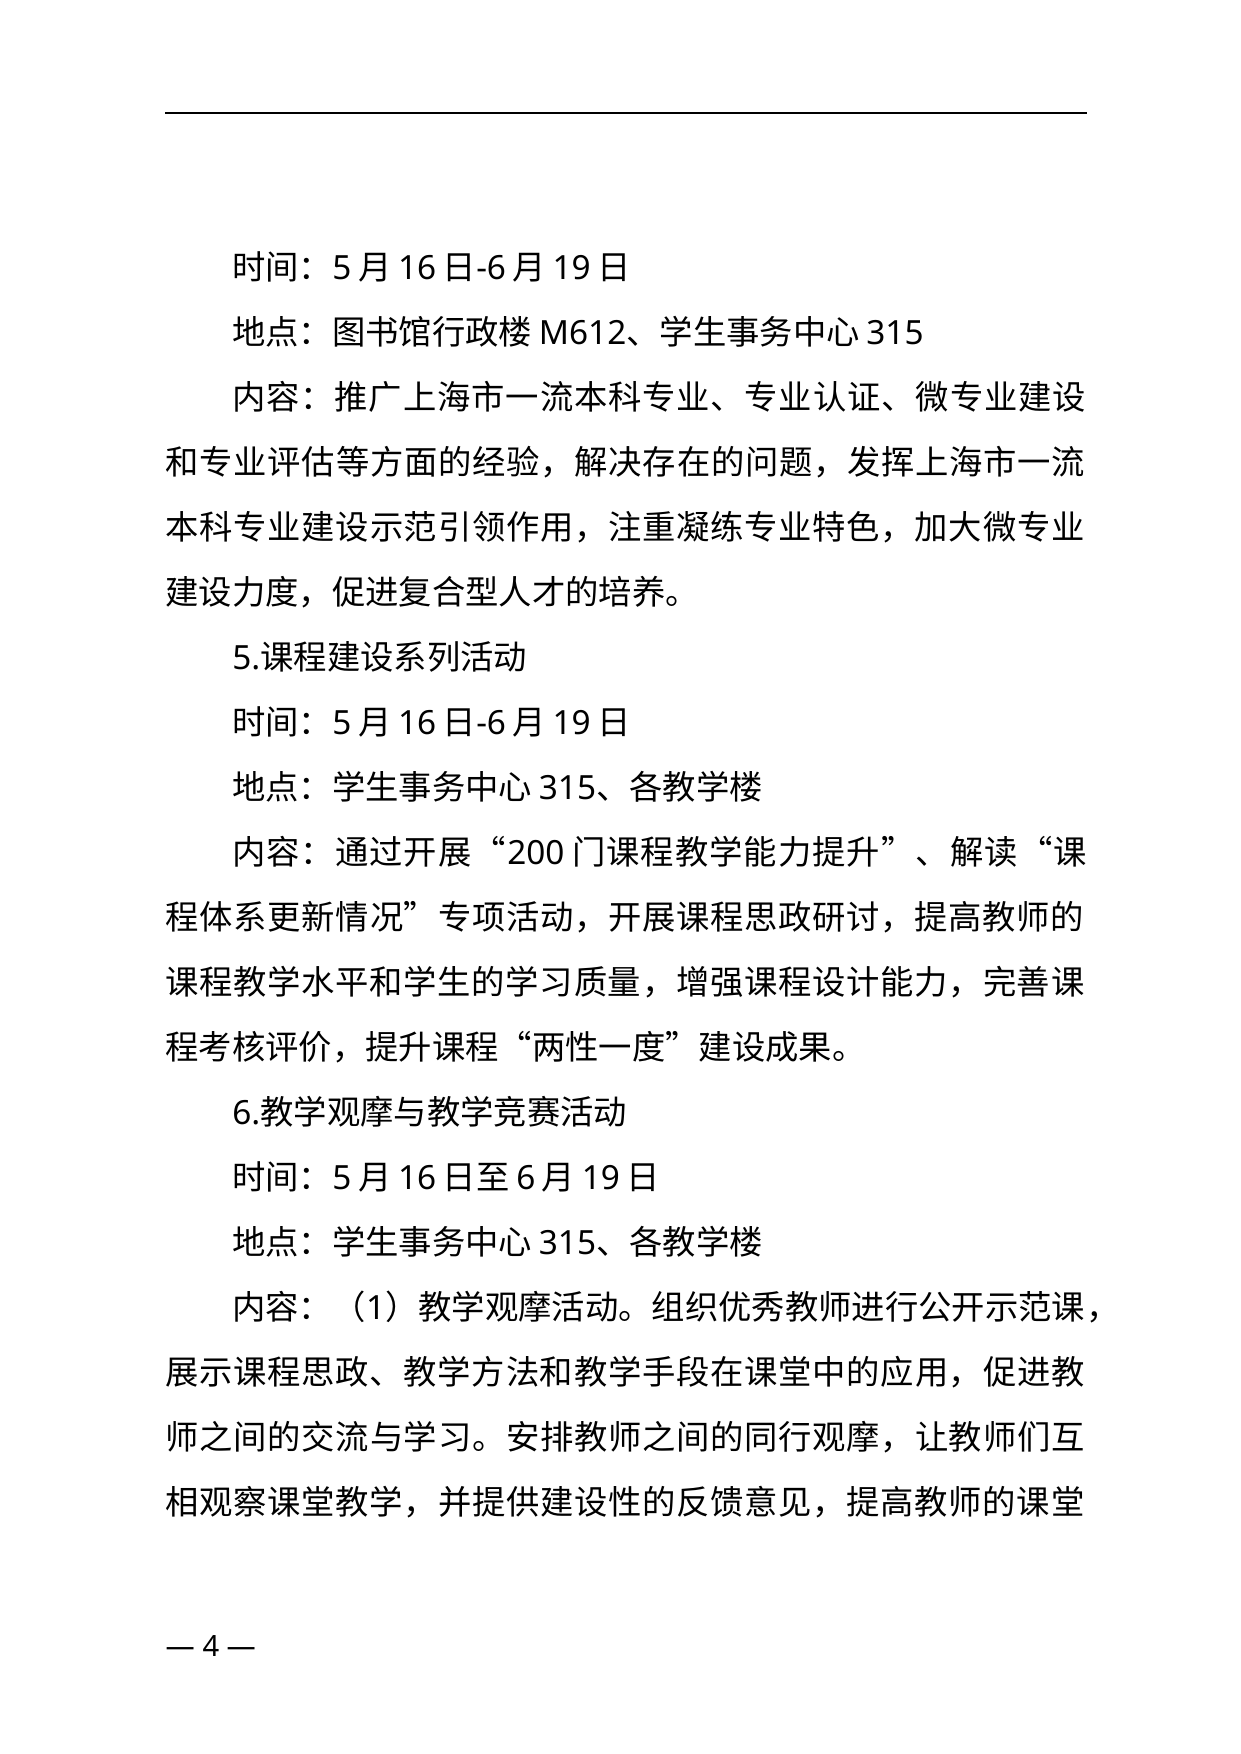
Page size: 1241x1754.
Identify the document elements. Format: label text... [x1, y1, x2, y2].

text 内容：推广上海市一流本科专业、专业认证、微专业建设和专业评估等方面的经验，解决存在的问题，发挥上海市一流本科专业建设示范引领作用，注重凝练专业特色，加大微专业建设力度，促进复合型人才的培养。 [165, 363, 1087, 623]
text 时间：5月16日至6月19日 [165, 1143, 1087, 1208]
text 时间：5月16日-6月19日 [165, 233, 1087, 298]
text 内容：通过开展“200门课程教学能力提升”、解读“课程体系更新情况”专项活动，开展课程思政研讨，提高教师的课程教学水平和学生的学习质量，增强课程设计能力，完善课程考核评价，提升课程“两性一度”建设成果。 [165, 818, 1087, 1078]
text 地点：学生事务中心315、各教学楼 [165, 1208, 1087, 1273]
text 地点：图书馆行政楼M612、学生事务中心315 [165, 298, 1087, 363]
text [165, 1273, 1087, 1533]
text 6.教学观摩与教学竞赛活动 [165, 1078, 1087, 1143]
text 地点：学生事务中心315、各教学楼 [165, 753, 1087, 818]
text 5.课程建设系列活动 [165, 623, 1087, 688]
text 时间：5月16日-6月19日 [165, 688, 1087, 753]
